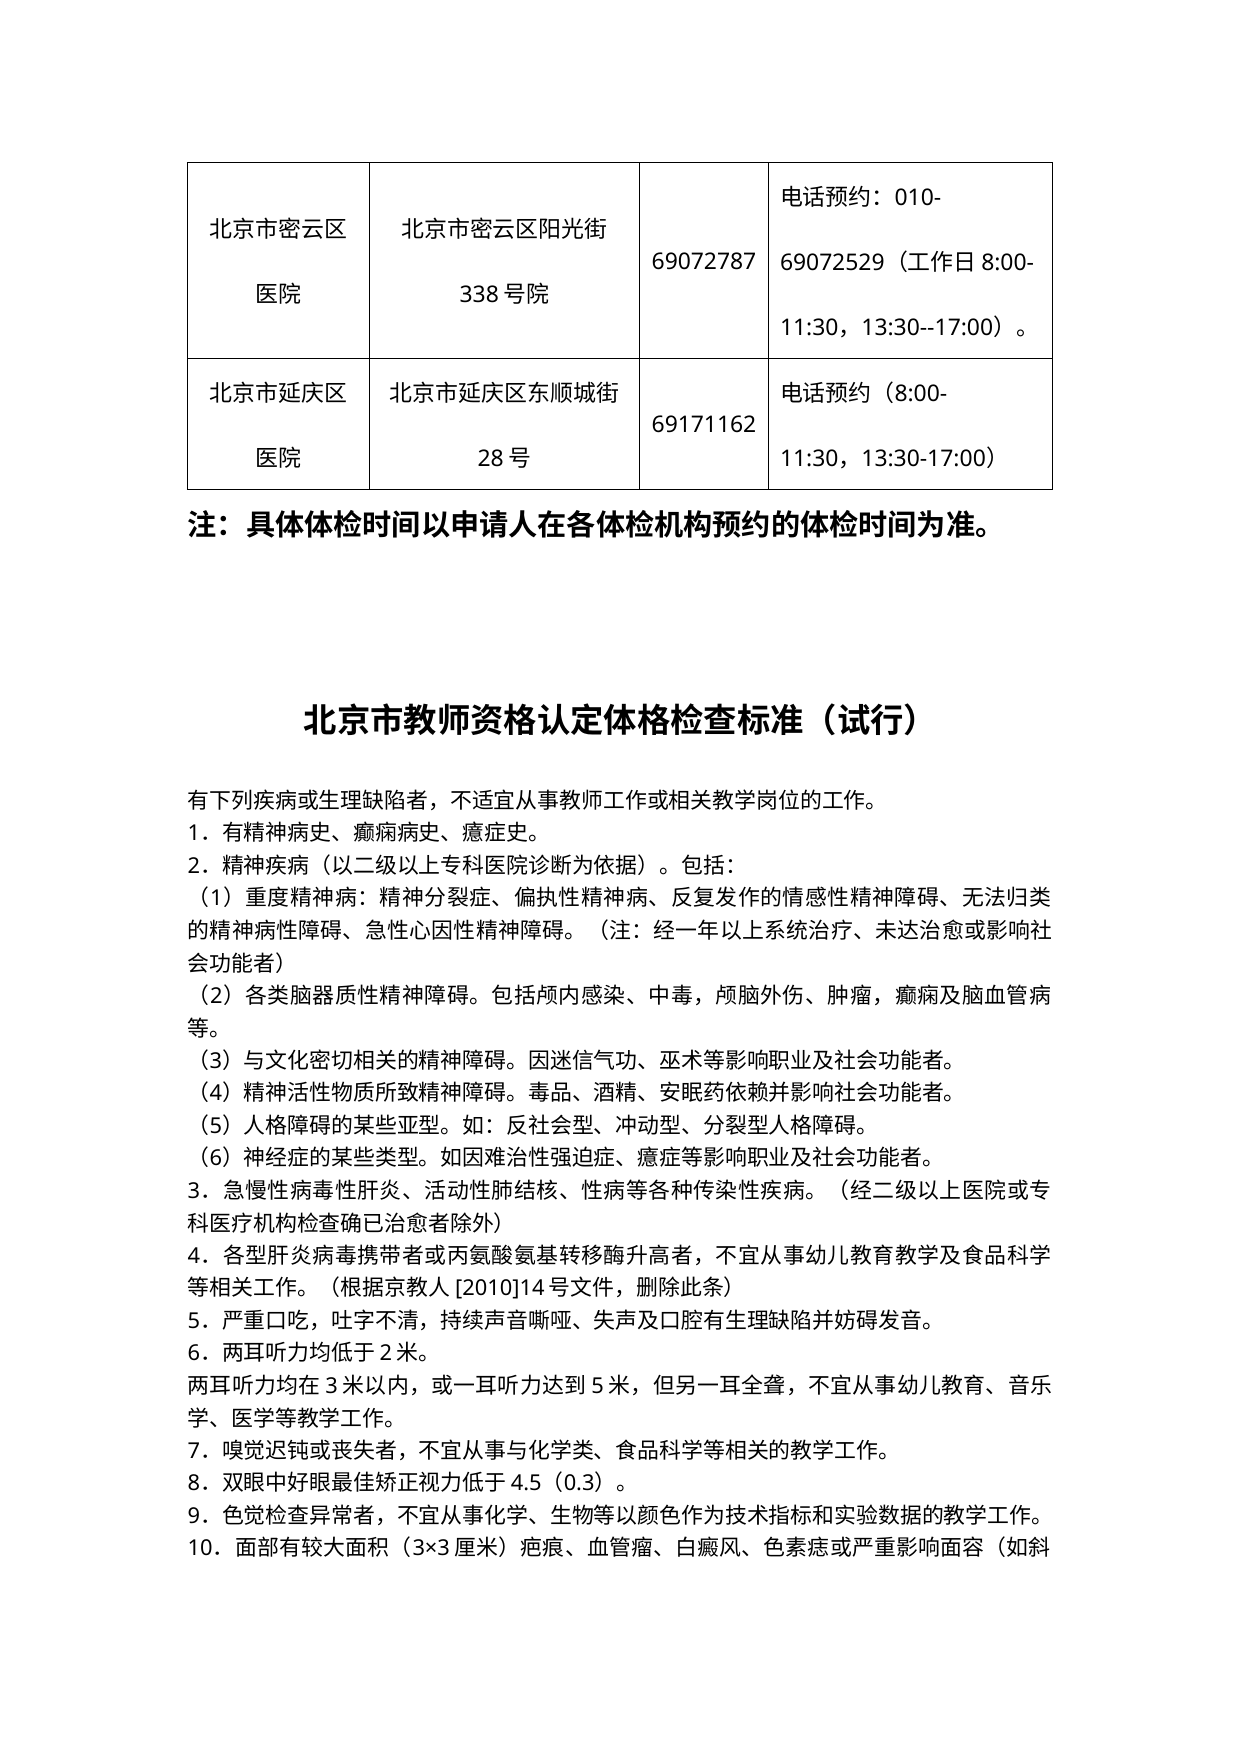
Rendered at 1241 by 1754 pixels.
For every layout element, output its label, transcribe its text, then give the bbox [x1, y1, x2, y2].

text 3．急慢性病毒性肝炎、活动性肺结核、性病等各种传染性疾病。（经二级以上医院或专科医疗机构检查确已治愈者除外） [187, 1173, 1053, 1238]
text 2．精神疾病（以二级以上专科医院诊断为依据）。包括： [187, 848, 1053, 880]
text （6）神经症的某些类型。如因难治性强迫症、癔症等影响职业及社会功能者。 [187, 1140, 1053, 1173]
text 6．两耳听力均低于2米。 [187, 1335, 1053, 1368]
text 北京市教师资格认定体格检查标准（试行） [187, 685, 1053, 750]
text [187, 1530, 1053, 1563]
text （1）重度精神病：精神分裂症、偏执性精神病、反复发作的情感性精神障碍、无法归类的精神病性障碍、急性心因性精神障碍。（注：经一年以上系统治疗、未达治愈或影响社会功能者） [187, 880, 1053, 978]
text 1．有精神病史、癫痫病史、癔症史。 [187, 815, 1053, 848]
text 5．严重口吃，吐字不清，持续声音嘶哑、失声及口腔有生理缺陷并妨碍发音。 [187, 1303, 1053, 1335]
table_cell 电话预约：010-69072529（工作日8:00-11:30，13:30--17:00）。 [769, 163, 1052, 358]
text 7．嗅觉迟钝或丧失者，不宜从事与化学类、食品科学等相关的教学工作。 [187, 1433, 1053, 1465]
text （5）人格障碍的某些亚型。如：反社会型、冲动型、分裂型人格障碍。 [187, 1108, 1053, 1140]
table_cell 69072787 [640, 163, 768, 358]
table_cell 69171162 [640, 359, 768, 489]
text 8．双眼中好眼最佳矫正视力低于4.5（0.3）。 [187, 1465, 1053, 1498]
table_cell 北京市延庆区东顺城街28号 [370, 359, 639, 489]
table_cell 电话预约（8:00-11:30，13:30-17:00） [769, 359, 1052, 489]
text 9．色觉检查异常者，不宜从事化学、生物等以颜色作为技术指标和实验数据的教学工作。 [187, 1498, 1053, 1530]
text 两耳听力均在3米以内，或一耳听力达到5米，但另一耳全聋，不宜从事幼儿教育、音乐学、医学等教学工作。 [187, 1368, 1053, 1433]
text 有下列疾病或生理缺陷者，不适宜从事教师工作或相关教学岗位的工作。 [187, 783, 1053, 815]
text （3）与文化密切相关的精神障碍。因迷信气功、巫术等影响职业及社会功能者。 [187, 1043, 1053, 1075]
table_cell 北京市密云区阳光街338号院 [370, 163, 639, 358]
table_cell 北京市延庆区医院 [188, 359, 369, 489]
text （4）精神活性物质所致精神障碍。毒品、酒精、安眠药依赖并影响社会功能者。 [187, 1075, 1053, 1108]
text 注：具体体检时间以申请人在各体检机构预约的体检时间为准。 [187, 490, 1053, 555]
table_cell 北京市密云区医院 [188, 163, 369, 358]
text （2）各类脑器质性精神障碍。包括颅内感染、中毒，颅脑外伤、肿瘤，癫痫及脑血管病等。 [187, 978, 1053, 1043]
text 4．各型肝炎病毒携带者或丙氨酸氨基转移酶升高者，不宜从事幼儿教育教学及食品科学等相关工作。（根据京教人 [2010]14号文件，删除此条） [187, 1238, 1053, 1303]
